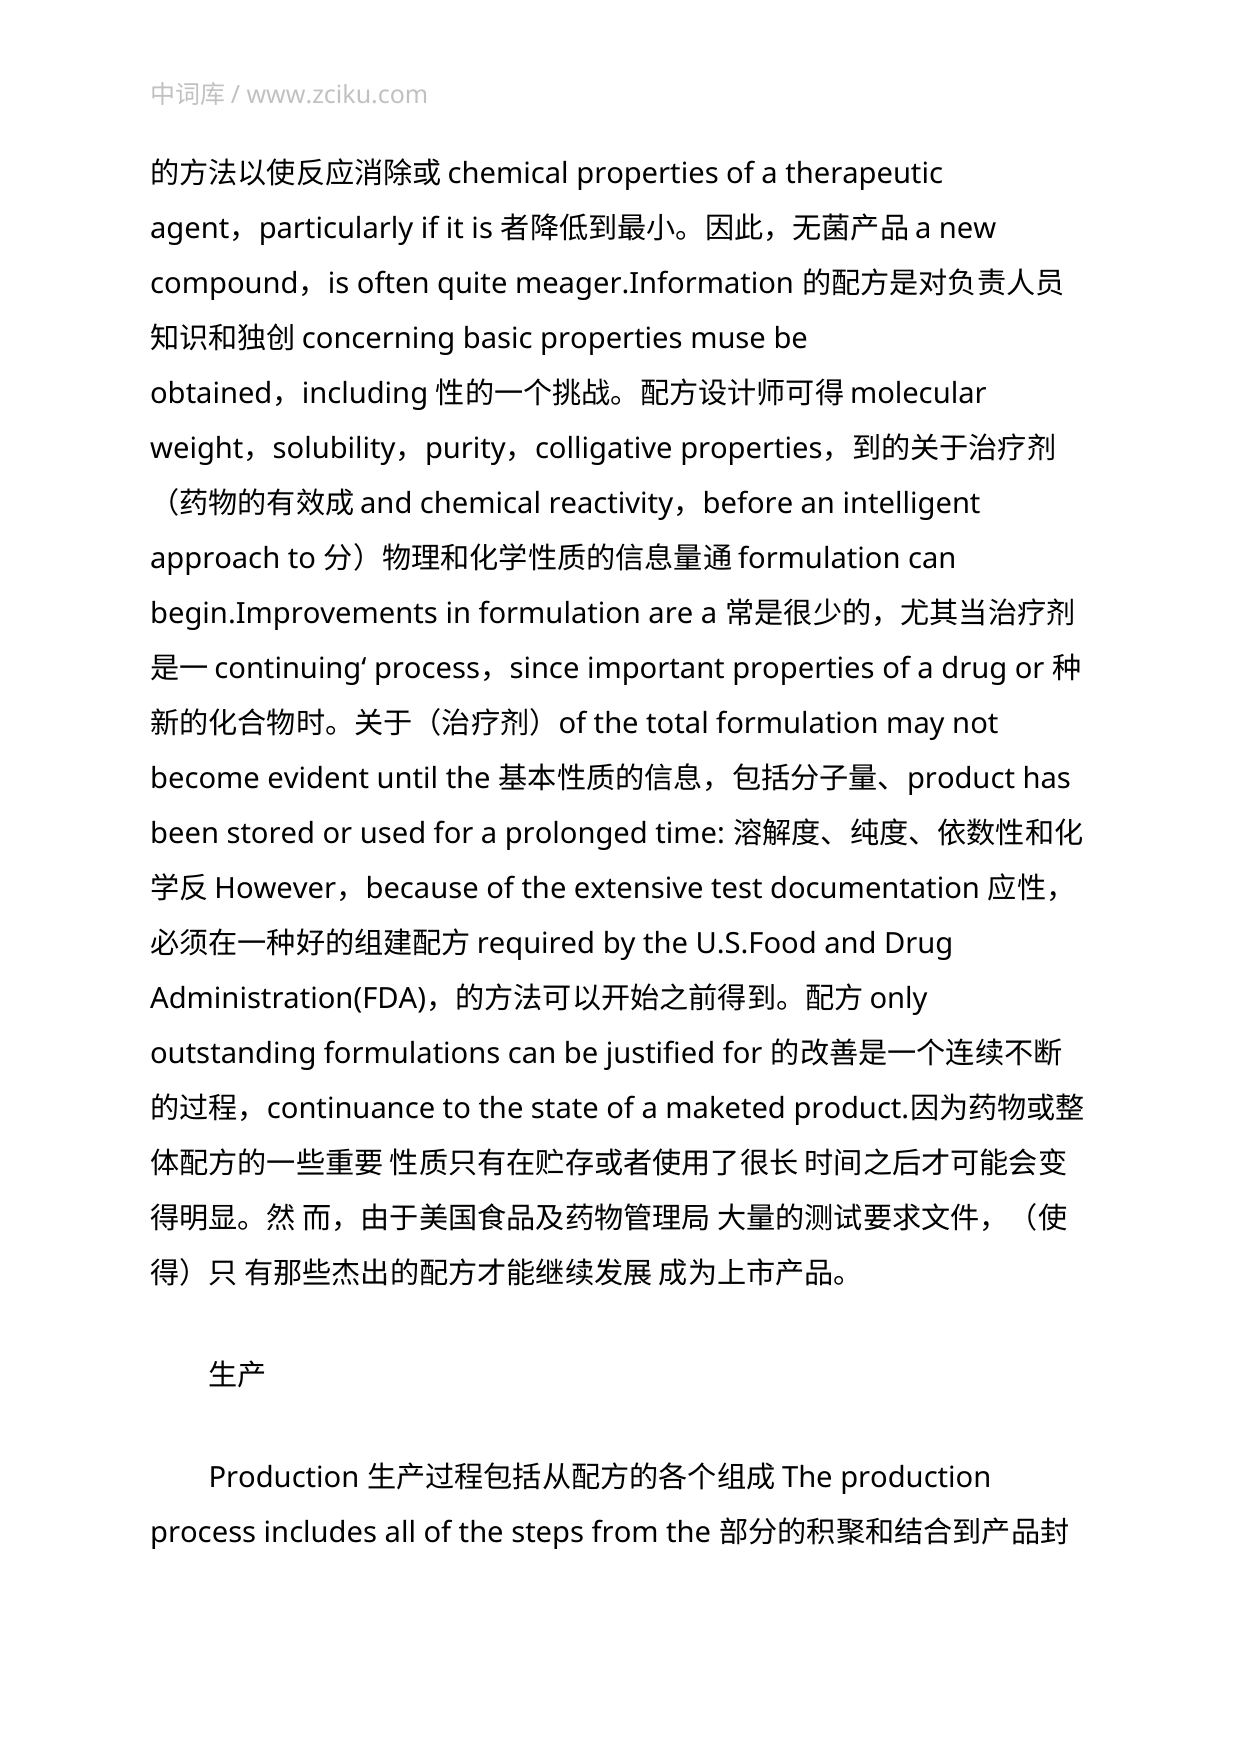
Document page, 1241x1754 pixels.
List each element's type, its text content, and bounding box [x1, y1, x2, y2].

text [150, 150, 1090, 1292]
text 生产 [150, 1352, 1090, 1394]
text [150, 1453, 1090, 1551]
